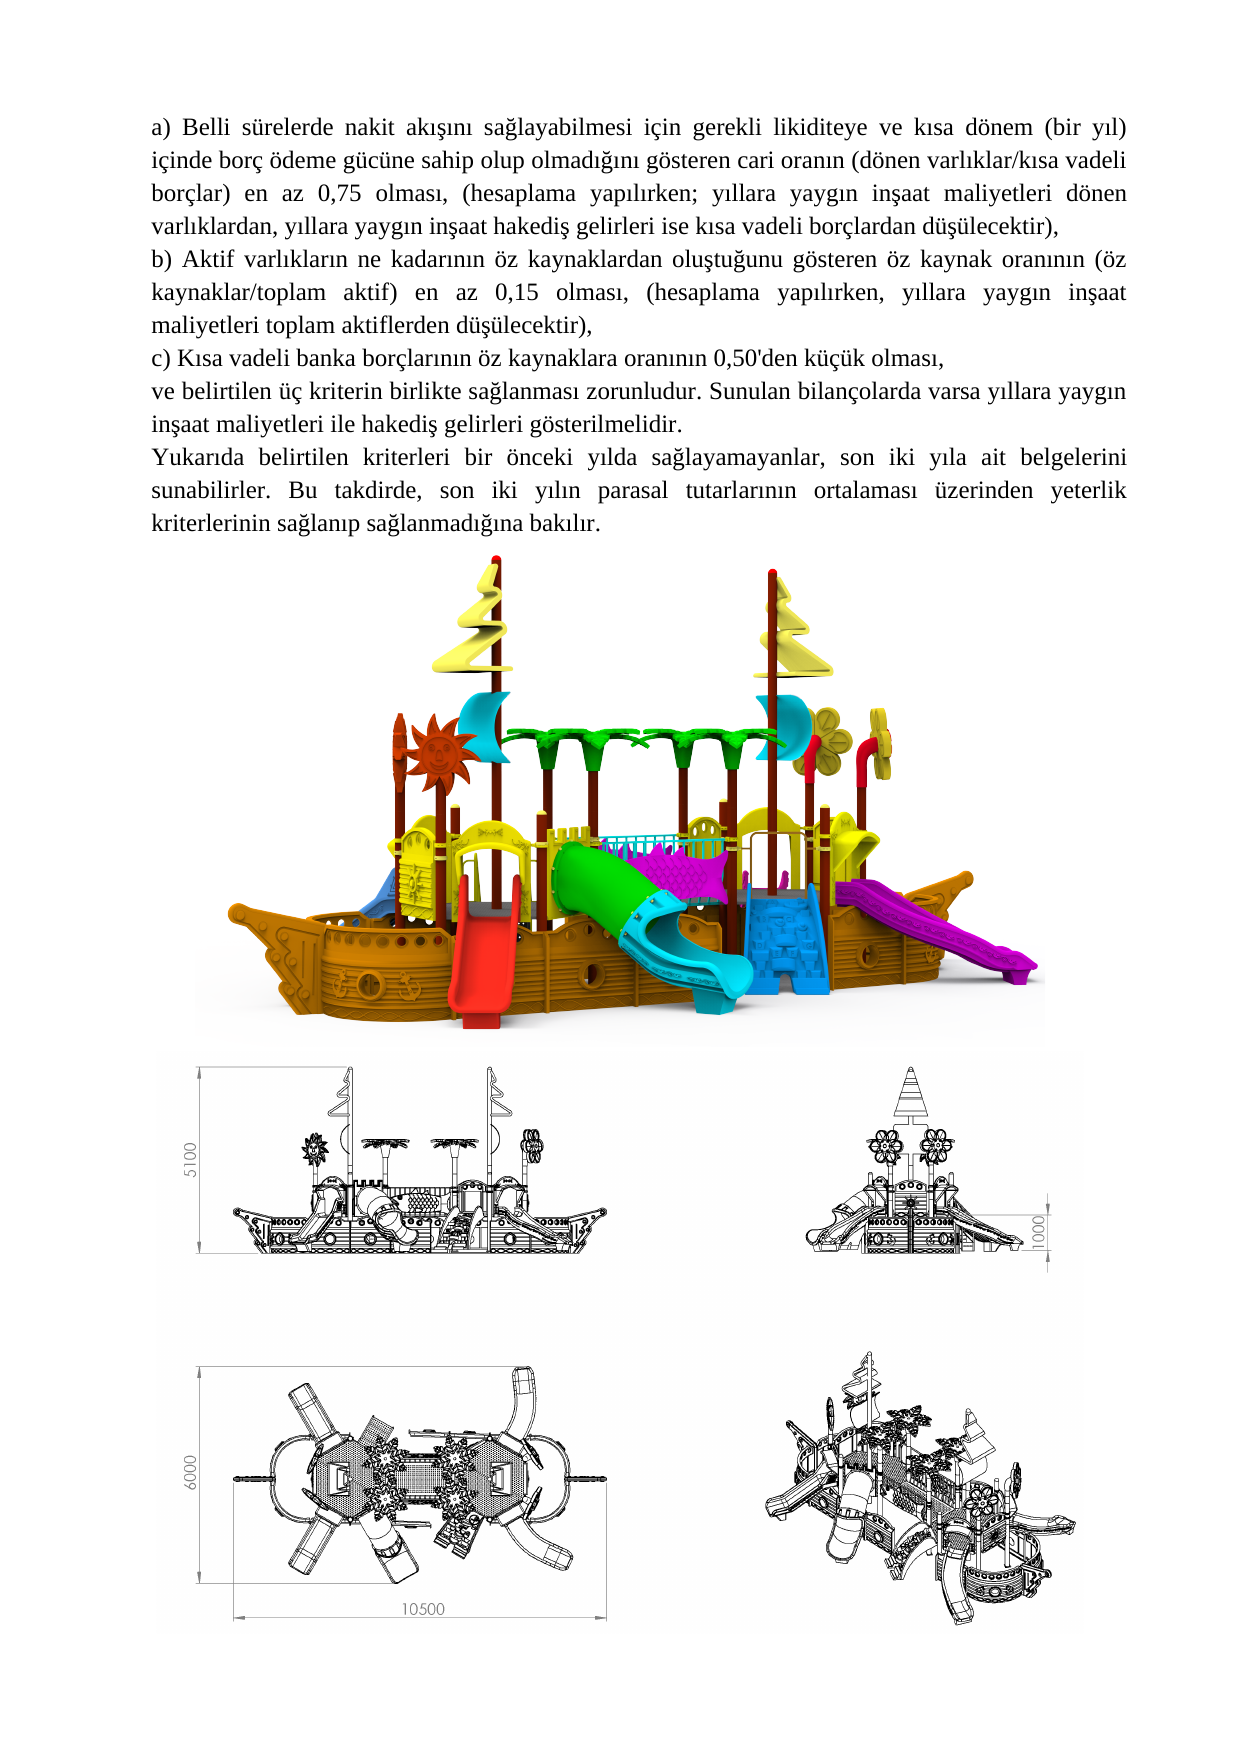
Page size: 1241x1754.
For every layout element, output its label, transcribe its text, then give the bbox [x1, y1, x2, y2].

picture [156, 1051, 1084, 1634]
picture [195, 541, 1045, 1047]
list Yukarıda belirtilen kriterleri bir önceki yılda sağlayamayanlar, son iki yıla ait belgelerini sunabilirler. Bu takdirde, son iki yılın parasal tutarlarının ortalaması üzerinden yeterlik kriterlerinin sağlanıp sağlanmadığına bakılır. [151, 442, 1128, 537]
list b) Aktif varlıkların ne kadarının öz kaynaklardan oluştuğunu gösteren öz kaynak oranının (öz kaynaklar/toplam aktif) en az 0,15 olması, (hesaplama yapılırken, yıllara yaygın inşaat maliyetleri toplam aktiflerden düşülecektir), [151, 244, 1128, 339]
list c) Kısa vadeli banka borçlarının öz kaynaklara oranının 0,50'den küçük olması, [151, 343, 1128, 372]
list a) Belli sürelerde nakit akışını sağlayabilmesi için gerekli likiditeye ve kısa dönem (bir yıl) içinde borç ödeme gücüne sahip olup olmadığını gösteren cari oranın (dönen varlıklar/kısa vadeli borçlar) en az 0,75 olması, (hesaplama yapılırken; yıllara yaygın inşaat maliyetleri dönen varlıklardan, yıllara yaygın inşaat hakediş gelirleri ise kısa vadeli borçlardan düşülecektir), [151, 112, 1128, 240]
list ve belirtilen üç kriterin birlikte sağlanması zorunludur. Sunulan bilançolarda varsa yıllara yaygın inşaat maliyetleri ile hakediş gelirleri gösterilmelidir. [151, 376, 1128, 438]
